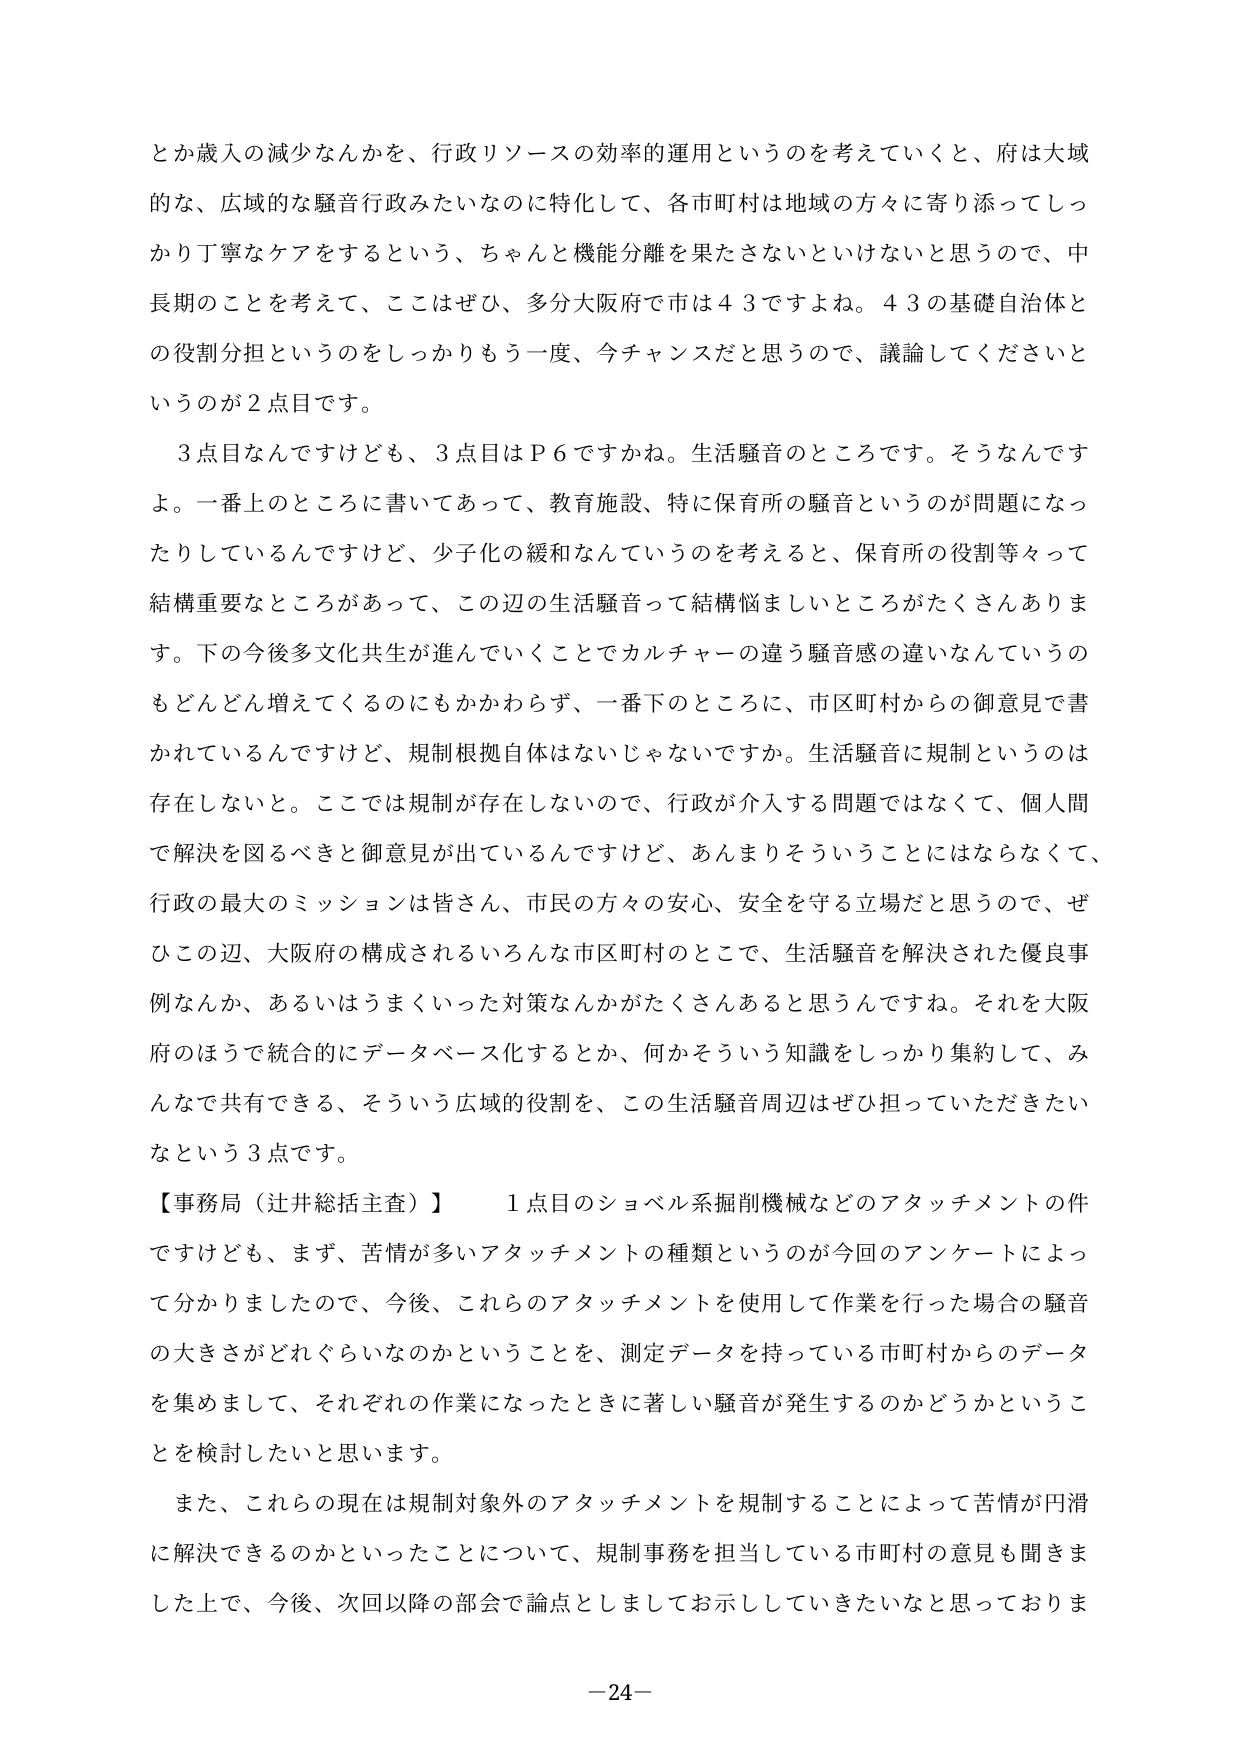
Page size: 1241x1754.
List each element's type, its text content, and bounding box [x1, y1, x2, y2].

text ３点目なんですけども、３点目はＰ６ですかね。生活騒音のところです。そうなんですよ。一番上のところに書いてあって、教育施設、特に保育所の騒音というのが問題になったりしているんですけど、少子化の緩和なんていうのを考えると、保育所の役割等々って結構重要なところがあって、この辺の生活騒音って結構悩ましいところがたくさんあります。下の今後多文化共生が進んでいくことでカルチャーの違う騒音感の違いなんていうのもどんどん増えてくるのにもかかわらず、一番下のところに、市区町村からの御意見で書かれているんですけど、規制根拠自体はないじゃないですか。生活騒音に規制というのは存在しないと。ここでは規制が存在しないので、行政が介入する問題ではなくて、個人間で解決を図るべきと御意見が出ているんですけど、あんまりそういうことにはならなくて、行政の最大のミッションは皆さん、市民の方々の安心、安全を守る立場だと思うので、ぜひこの辺、大阪府の構成されるいろんな市区町村のとこで、生活騒音を解決された優良事例なんか、あるいはうまくいった対策なんかがたくさんあると思うんですね。それを大阪府のほうで統合的にデータベース化するとか、何かそういう知識をしっかり集約して、みんなで共有できる、そういう広域的役割を、この生活騒音周辺はぜひ担っていただきたいなという３点です。 [149, 427, 1091, 1177]
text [149, 1477, 1091, 1627]
text 【事務局（辻井総括主査）】 １点目のショベル系掘削機械などのアタッチメントの件ですけども、まず、苦情が多いアタッチメントの種類というのが今回のアンケートによって分かりましたので、今後、これらのアタッチメントを使用して作業を行った場合の騒音の大きさがどれぐらいなのかということを、測定データを持っている市町村からのデータを集めまして、それぞれの作業になったときに著しい騒音が発生するのかどうかということを検討したいと思います。 [149, 1177, 1091, 1477]
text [149, 127, 1091, 427]
